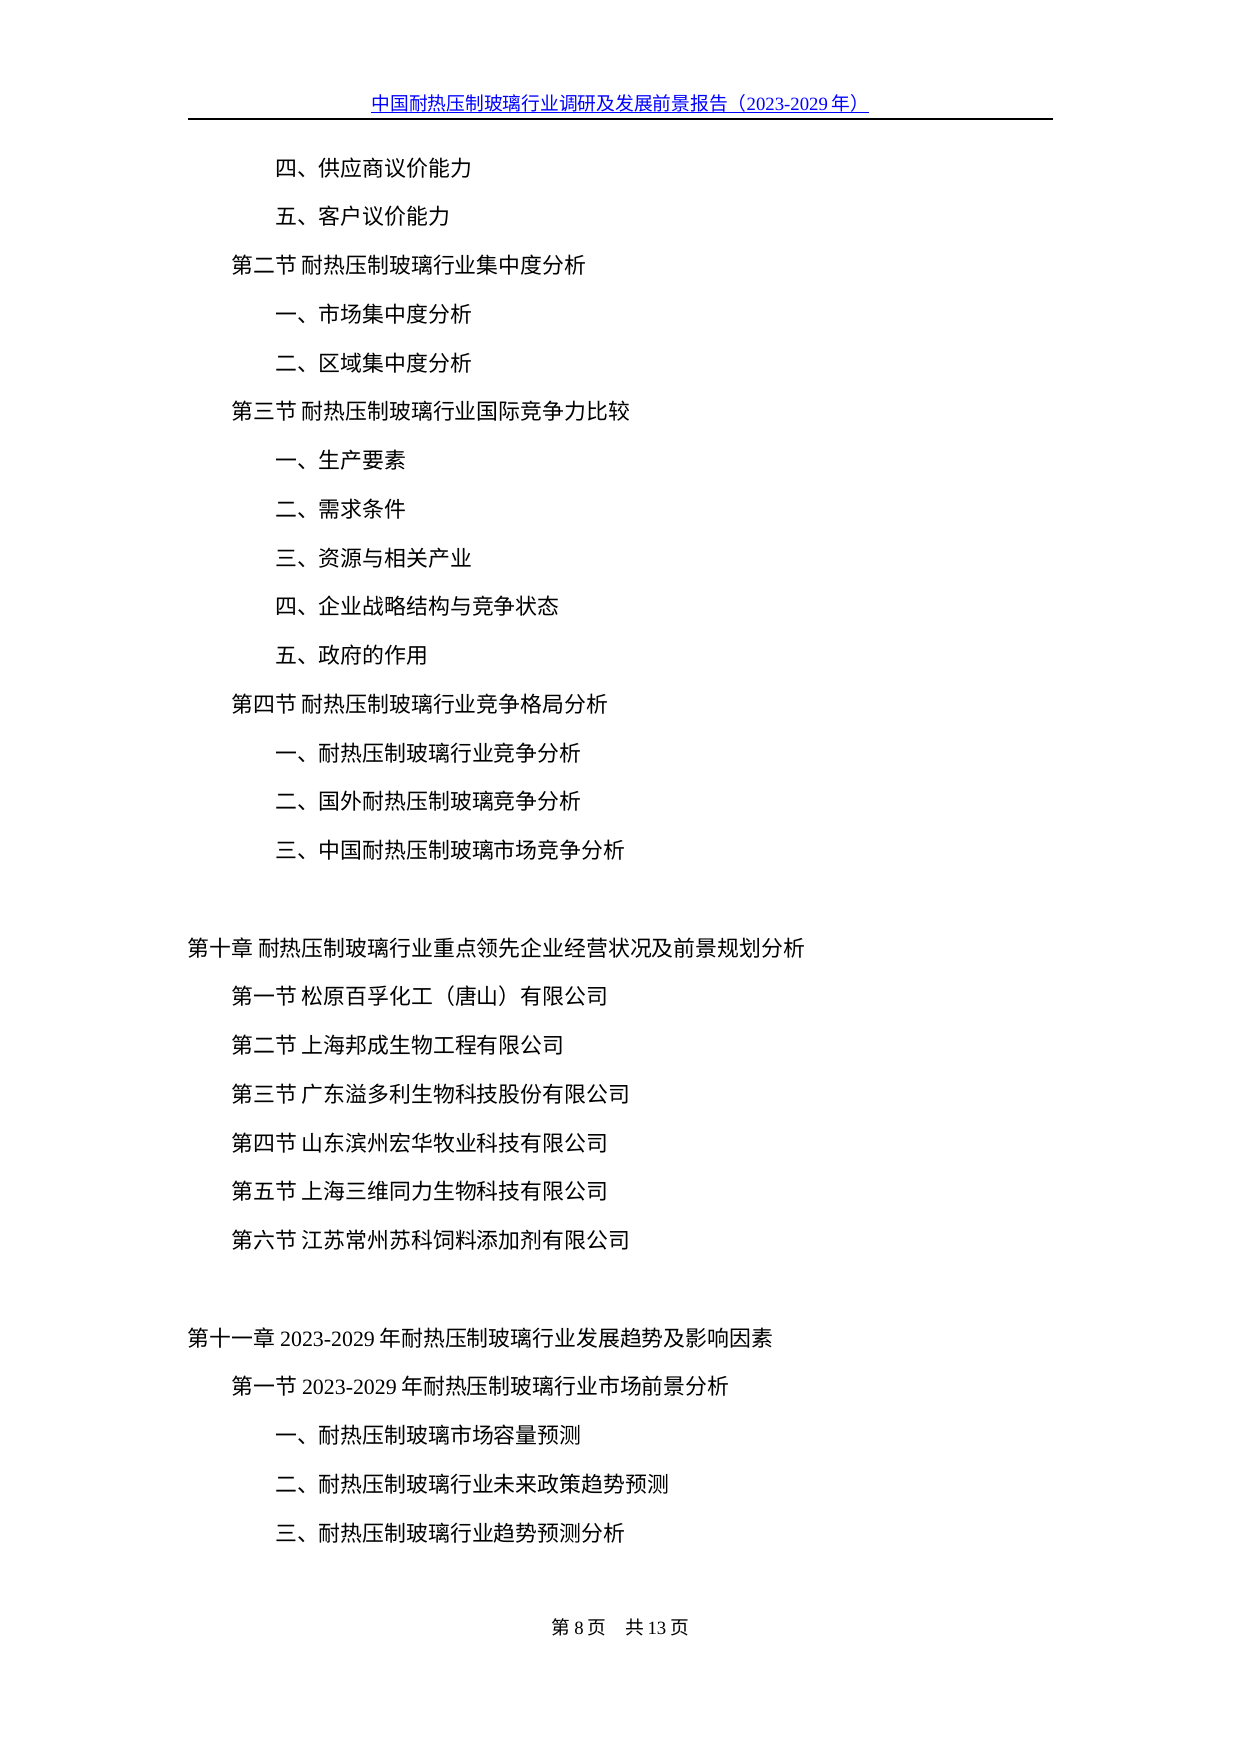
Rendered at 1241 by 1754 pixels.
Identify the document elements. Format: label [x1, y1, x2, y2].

text [187, 150, 1053, 1548]
